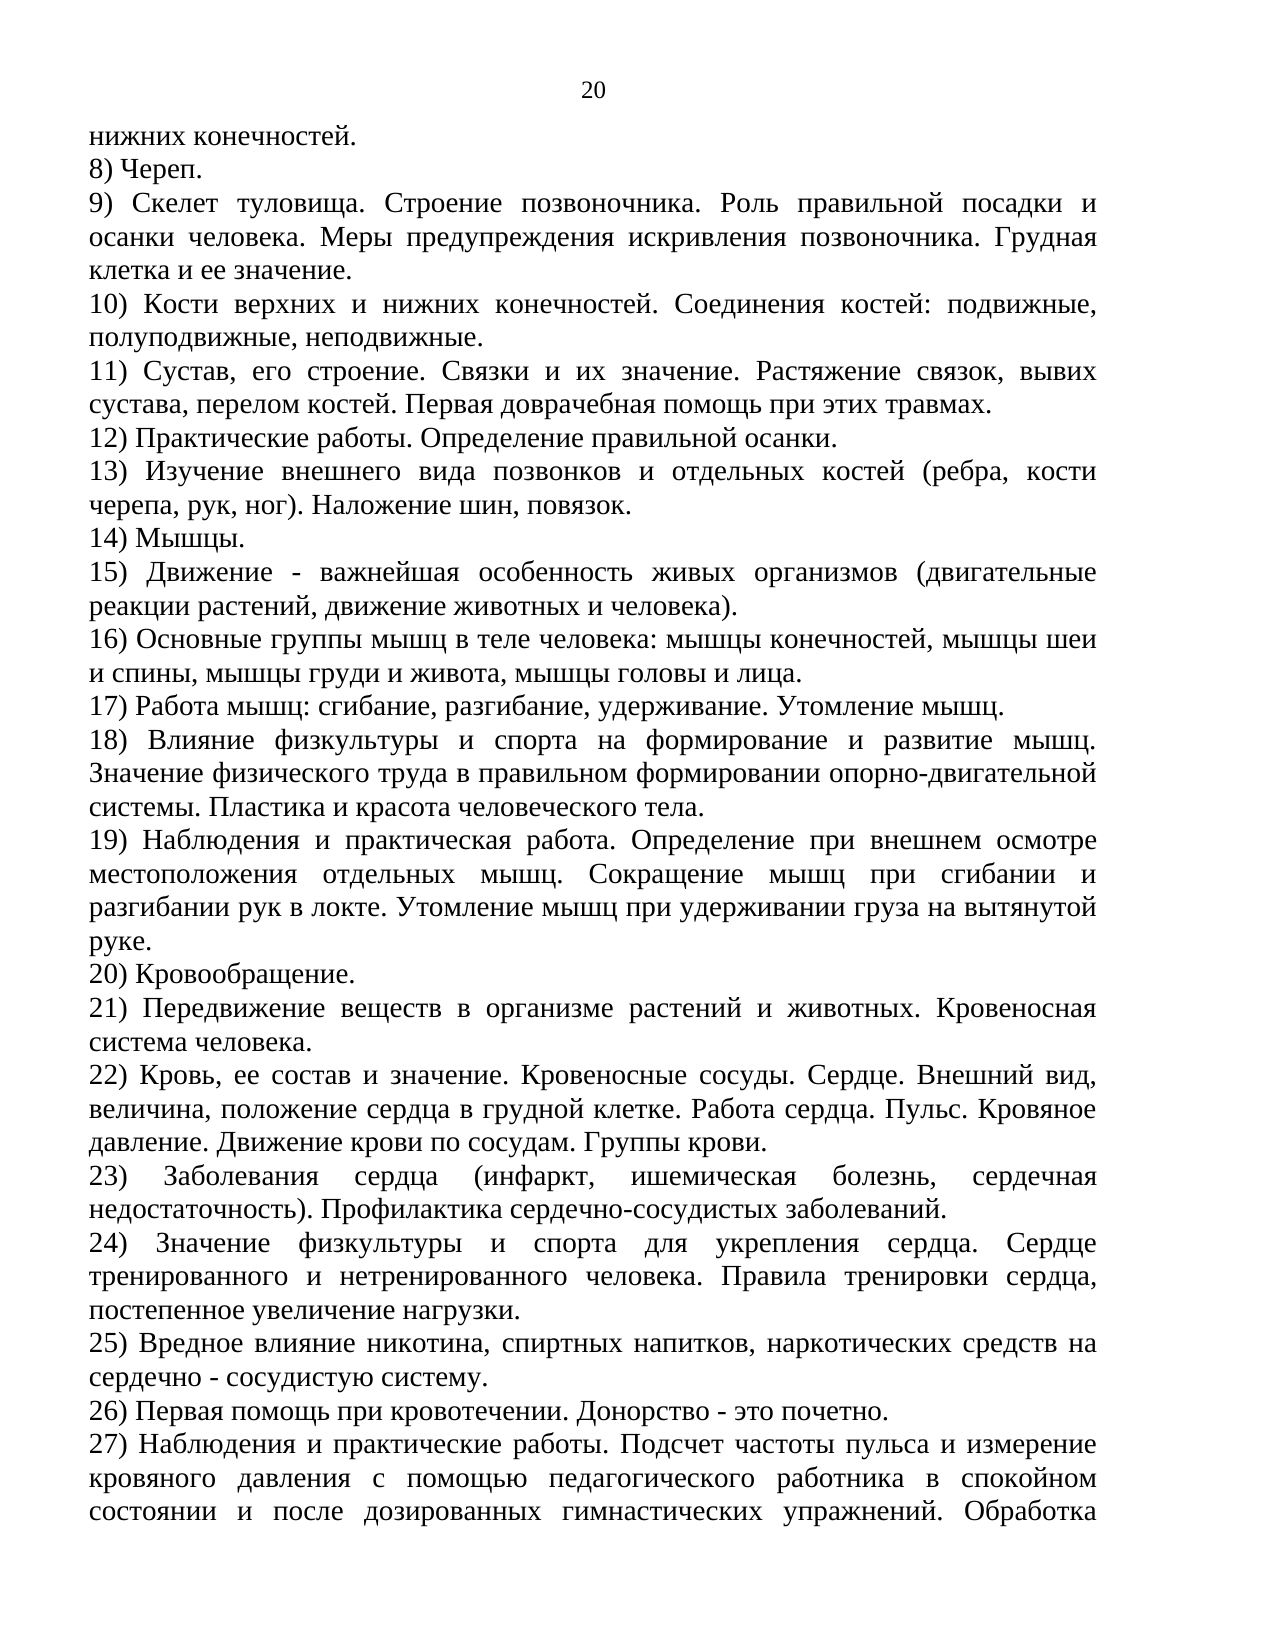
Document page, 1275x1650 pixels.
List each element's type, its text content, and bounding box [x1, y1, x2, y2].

text 23) Заболевания сердца (инфаркт, ишемическая болезнь, сердечная недостаточность). Профилактика сердечно-сосудистых заболеваний. [89, 1158, 1098, 1225]
text 16) Основные группы мышц в теле человека: мышцы конечностей, мышцы шеи и спины, мышцы груди и живота, мышцы головы и лица. [89, 621, 1098, 688]
text 11) Сустав, его строение. Связки и их значение. Растяжение связок, вывих сустава, перелом костей. Первая доврачебная помощь при этих травмах. [89, 353, 1098, 420]
text 26) Первая помощь при кровотечении. Донорство - это почетно. [89, 1393, 1098, 1426]
text 19) Наблюдения и практическая работа. Определение при внешнем осмотре местоположения отдельных мышц. Сокращение мышц при сгибании и разгибании рук в локте. Утомление мышц при удерживании груза на вытянутой руке. [89, 822, 1098, 957]
text 24) Значение физкультуры и спорта для укрепления сердца. Сердце тренированного и нетренированного человека. Правила тренировки сердца, постепенное увеличение нагрузки. [89, 1225, 1098, 1326]
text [89, 1426, 1098, 1527]
text 17) Работа мышц: сгибание, разгибание, удерживание. Утомление мышц. [89, 688, 1098, 722]
text 15) Движение - важнейшая особенность живых организмов (двигательные реакции растений, движение животных и человека). [89, 554, 1098, 621]
text 9) Скелет туловища. Строение позвоночника. Роль правильной посадки и осанки человека. Меры предупреждения искривления позвоночника. Грудная клетка и ее значение. [89, 185, 1098, 286]
text 14) Мышцы. [89, 521, 1098, 554]
text 12) Практические работы. Определение правильной осанки. [89, 420, 1098, 453]
text 22) Кровь, ее состав и значение. Кровеносные сосуды. Сердце. Внешний вид, величина, положение сердца в грудной клетке. Работа сердца. Пульс. Кровяное давление. Движение крови по сосудам. Группы крови. [89, 1057, 1098, 1158]
text 10) Кости верхних и нижних конечностей. Соединения костей: подвижные, полуподвижные, неподвижные. [89, 286, 1098, 353]
text 18) Влияние физкультуры и спорта на формирование и развитие мышц. Значение физического труда в правильном формировании опорно-двигательной системы. Пластика и красота человеческого тела. [89, 722, 1098, 822]
text 8) Череп. [89, 152, 1098, 185]
text 21) Передвижение веществ в организме растений и животных. Кровеносная система человека. [89, 990, 1098, 1057]
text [89, 118, 1098, 152]
text 20) Кровообращение. [89, 957, 1098, 990]
text 25) Вредное влияние никотина, спиртных напитков, наркотических средств на сердечно - сосудистую систему. [89, 1326, 1098, 1393]
text 13) Изучение внешнего вида позвонков и отдельных костей (ребра, кости черепа, рук, ног). Наложение шин, повязок. [89, 453, 1098, 521]
